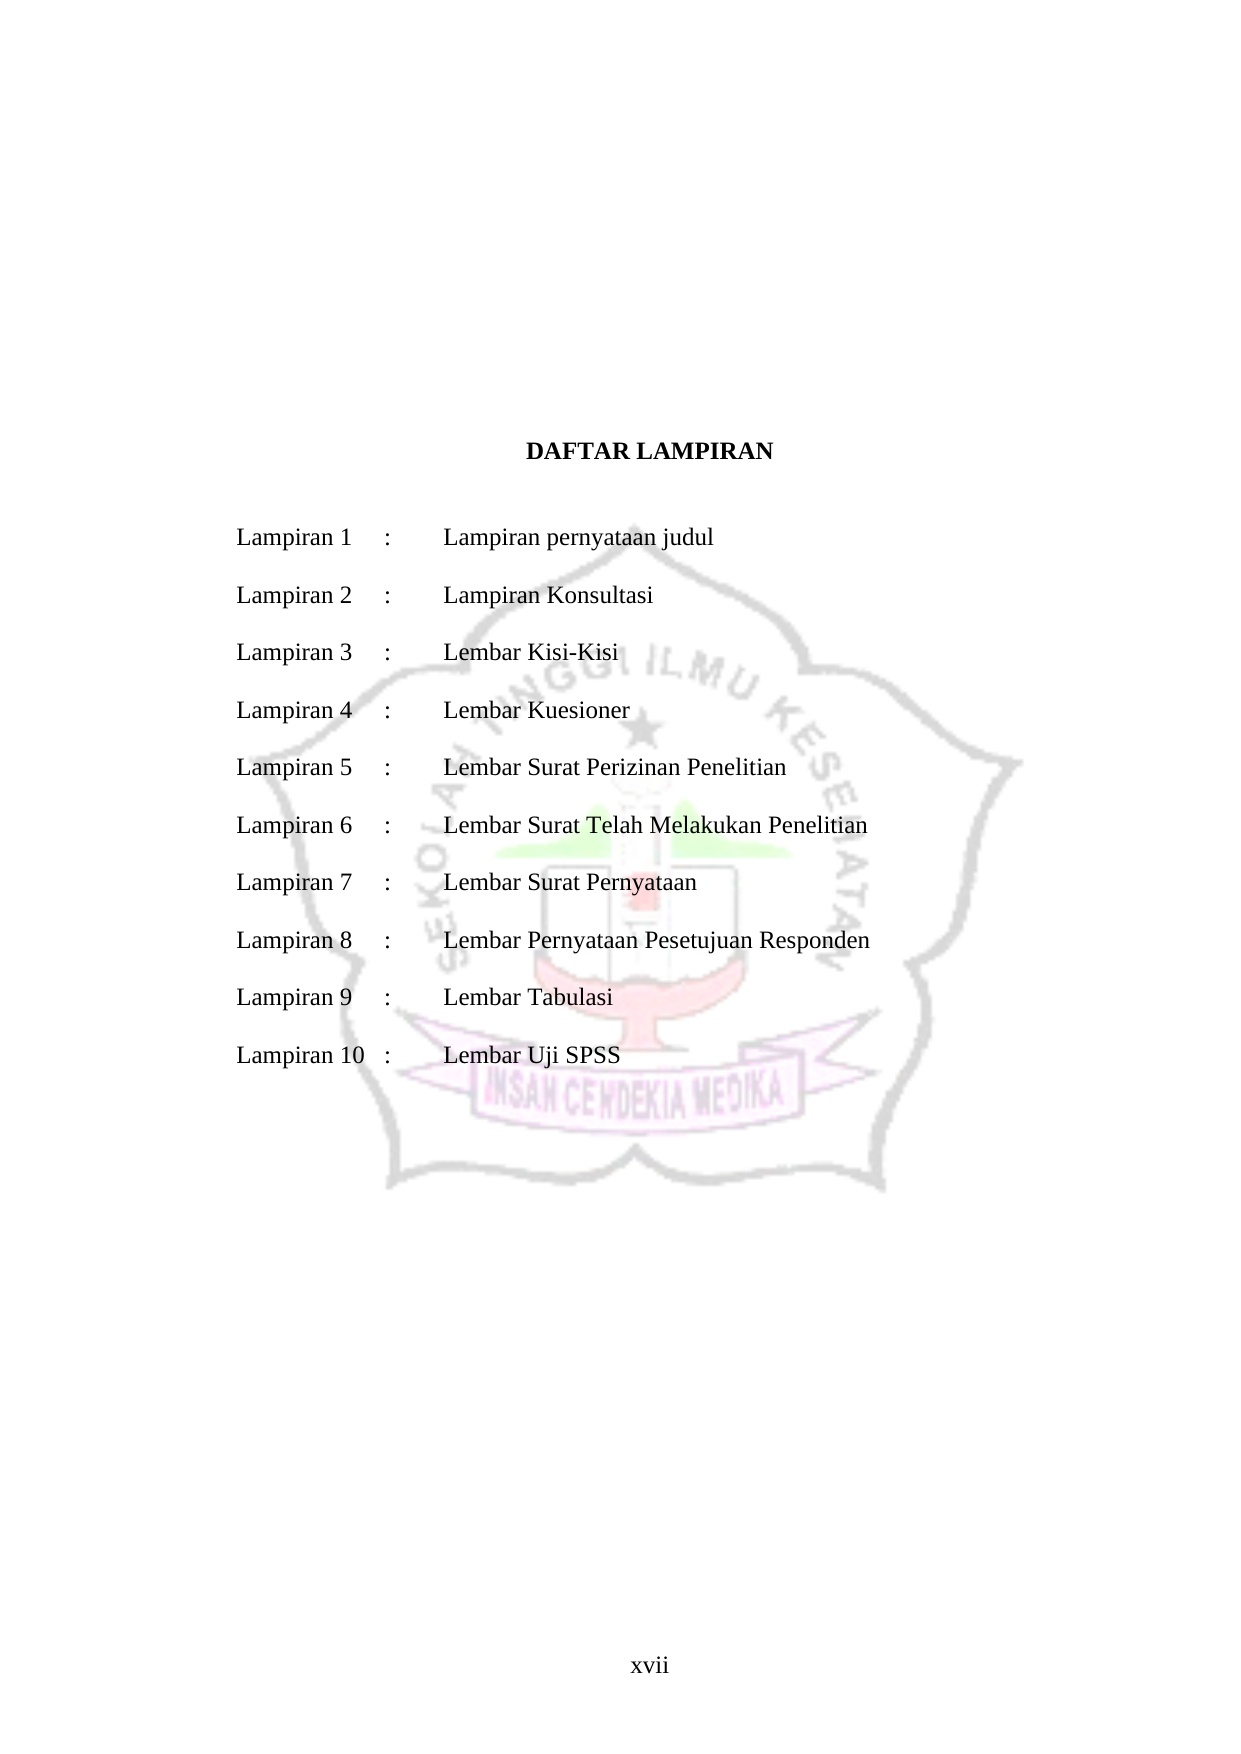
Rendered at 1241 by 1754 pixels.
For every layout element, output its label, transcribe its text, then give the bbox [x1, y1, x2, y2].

text Lampiran 7 : Lembar Surat Pernyataan [236, 867, 1063, 896]
text Lampiran 6 : Lembar Surat Telah Melakukan Penelitian [236, 810, 1063, 838]
text DAFTAR LAMPIRAN [236, 436, 1063, 465]
text Lampiran 2 : Lampiran Konsultasi [236, 580, 1063, 608]
text Lampiran 4 : Lembar Kuesioner [236, 695, 1063, 723]
text Lampiran 1 : Lampiran pernyataan judul [236, 522, 1063, 551]
text Lampiran 9 : Lembar Tabulasi [236, 982, 1063, 1011]
text Lampiran 3 : Lembar Kisi-Kisi [236, 637, 1063, 666]
text Lampiran 5 : Lembar Surat Perizinan Penelitian [236, 752, 1063, 781]
text Lampiran 10 : Lembar Uji SPSS [236, 1040, 1063, 1068]
text Lampiran 8 : Lembar Pernyataan Pesetujuan Responden [236, 925, 1063, 953]
